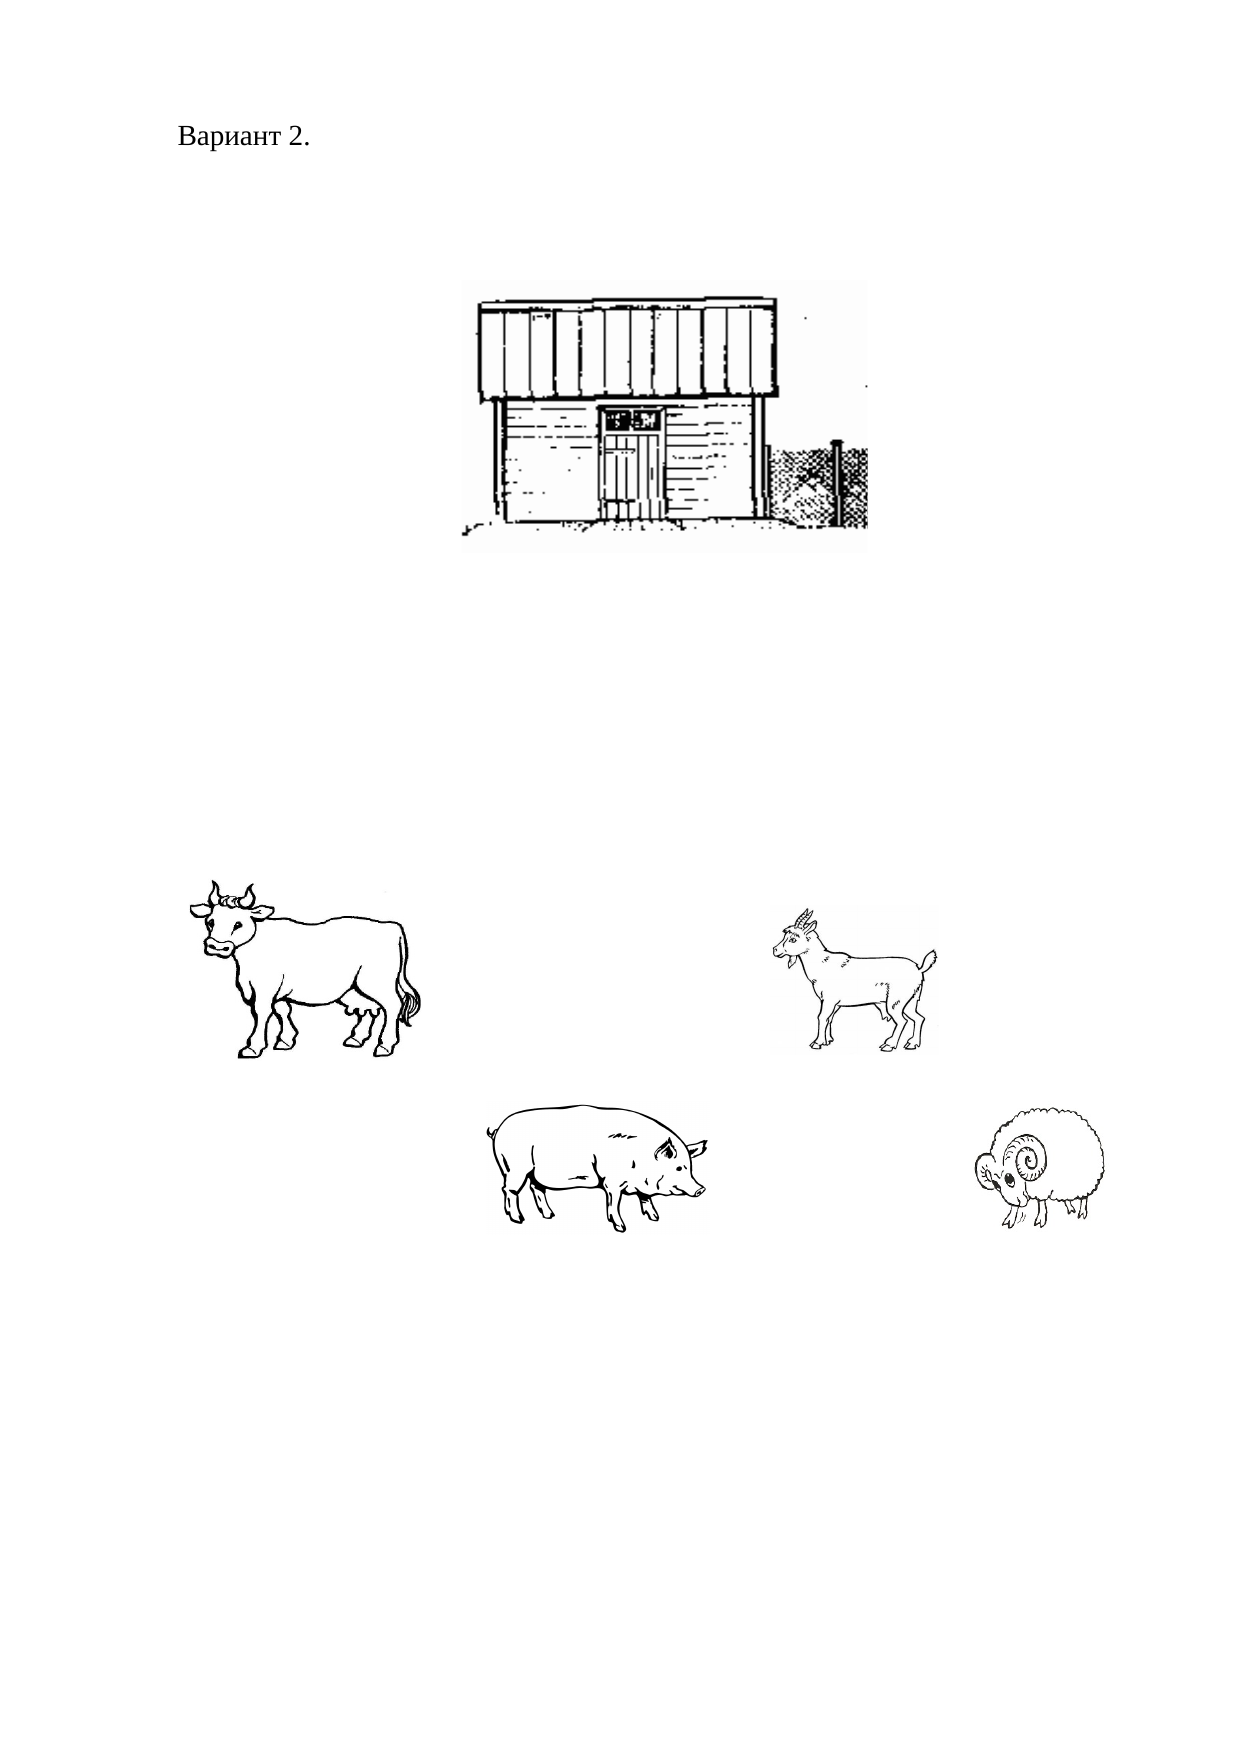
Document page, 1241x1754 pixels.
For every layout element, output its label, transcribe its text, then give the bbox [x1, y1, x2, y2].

picture [461, 280, 868, 553]
table_cell [177, 654, 475, 1234]
picture [770, 905, 939, 1055]
table_cell [475, 654, 759, 1234]
table_cell [957, 654, 1152, 1234]
table_header [177, 219, 1152, 653]
picture [968, 1101, 1117, 1232]
picture [486, 1101, 711, 1235]
table_cell [759, 654, 957, 1234]
text Вариант 2. [177, 118, 1152, 152]
picture [188, 877, 423, 1061]
